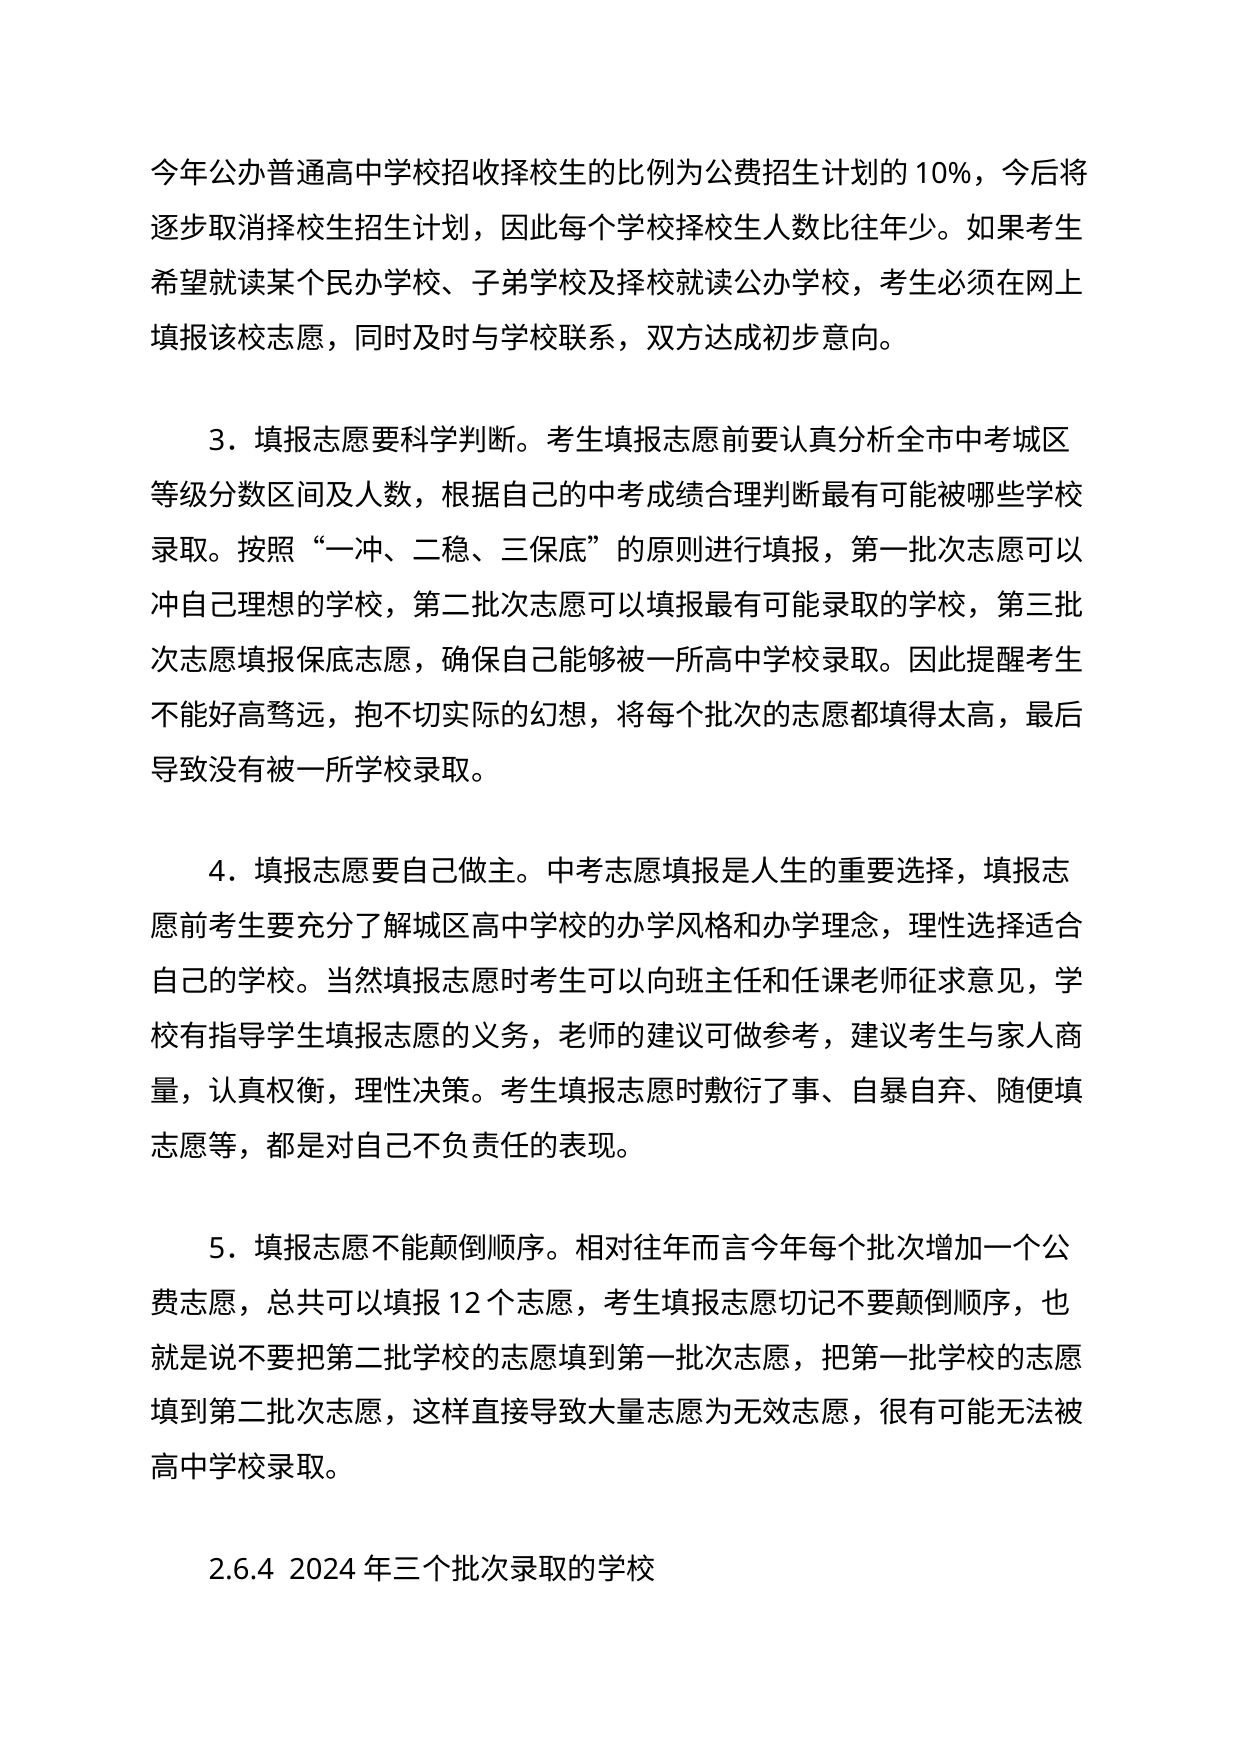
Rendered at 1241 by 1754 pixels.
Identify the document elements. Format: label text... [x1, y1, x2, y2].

text 3．填报志愿要科学判断。考生填报志愿前要认真分析全市中考城区等级分数区间及人数，根据自己的中考成绩合理判断最有可能被哪些学校录取。按照“一冲、二稳、三保底”的原则进行填报，第一批次志愿可以冲自己理想的学校，第二批次志愿可以填报最有可能录取的学校，第三批次志愿填报保底志愿，确保自己能够被一所高中学校录取。因此提醒考生不能好高骛远，抱不切实际的幻想，将每个批次的志愿都填得太高，最后导致没有被一所学校录取。 [150, 417, 1090, 788]
text 5．填报志愿不能颠倒顺序。相对往年而言今年每个批次增加一个公费志愿，总共可以填报12个志愿，考生填报志愿切记不要颠倒顺序，也就是说不要把第二批学校的志愿填到第一批次志愿，把第一批学校的志愿填到第二批次志愿，这样直接导致大量志愿为无效志愿，很有可能无法被高中学校录取。 [150, 1224, 1090, 1486]
text 2.6.4 2024 年三个批次录取的学校 [150, 1546, 1090, 1588]
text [150, 150, 1090, 357]
text 4．填报志愿要自己做主。中考志愿填报是人生的重要选择，填报志愿前考生要充分了解城区高中学校的办学风格和办学理念，理性选择适合自己的学校。当然填报志愿时考生可以向班主任和任课老师征求意见，学校有指导学生填报志愿的义务，老师的建议可做参考，建议考生与家人商量，认真权衡，理性决策。考生填报志愿时敷衍了事、自暴自弃、随便填志愿等，都是对自己不负责任的表现。 [150, 848, 1090, 1165]
